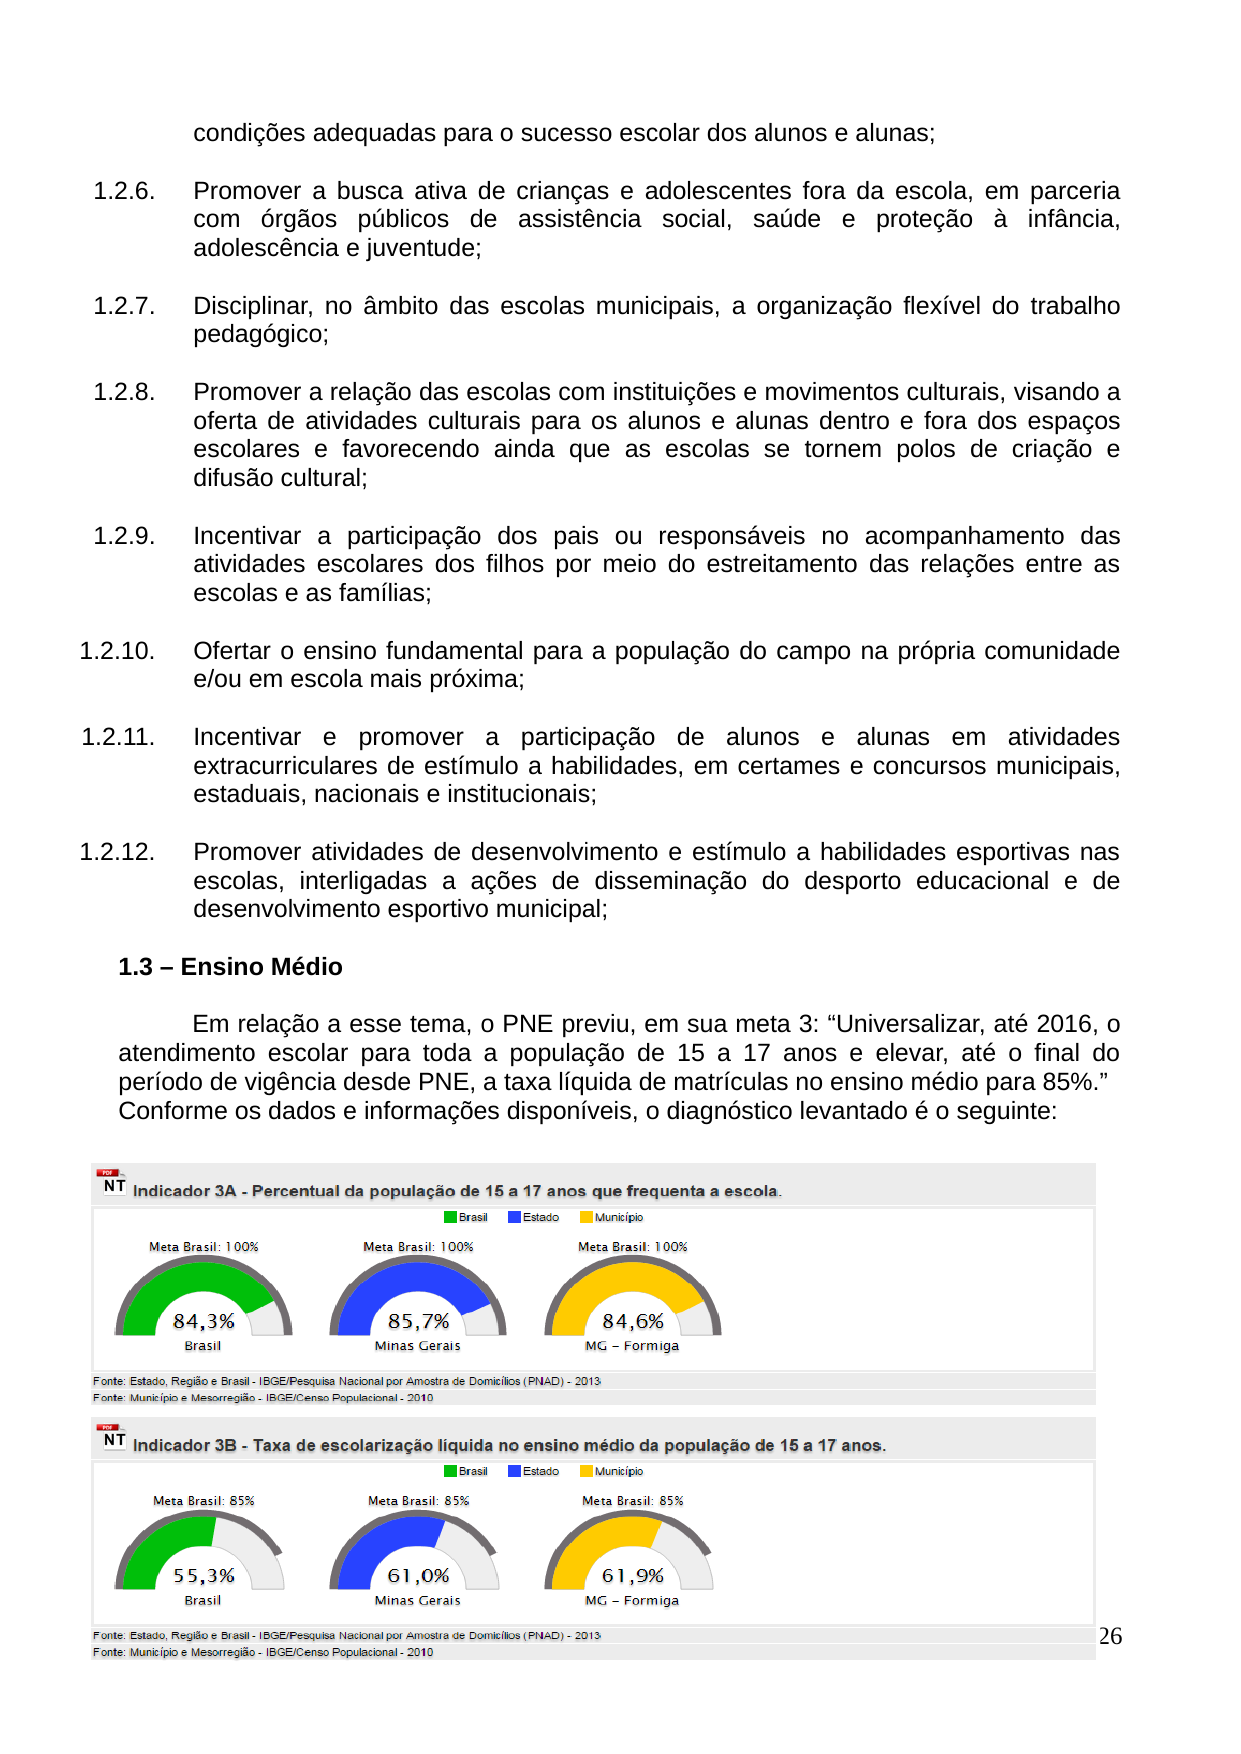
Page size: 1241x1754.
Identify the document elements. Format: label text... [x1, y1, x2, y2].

picture [86, 1149, 1101, 1663]
text Em relação a esse tema, o PNE previu, em sua meta 3: “Universalizar, até 2016, o atendimento escolar para toda a população de 15 a 17 anos e elevar, até o final do período de vigência desde PNE, a taxa líquida de matrículas no ensino médio para 85%.” [118, 1009, 1122, 1096]
list Disciplinar, no âmbito das escolas municipais, a organização flexível do trabalho pedagógico; [156, 291, 1122, 348]
list Promover a relação das escolas com instituições e movimentos culturais, visando a oferta de atividades culturais para os alunos e alunas dentro e fora dos espaços escolares e favorecendo ainda que as escolas se tornem polos de criação e difusão cultural; [156, 377, 1122, 492]
list Ofertar o ensino fundamental para a população do campo na própria comunidade e/ou em escola mais próxima; [156, 636, 1122, 693]
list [156, 118, 1122, 147]
list Promover atividades de desenvolvimento e estímulo a habilidades esportivas nas escolas, interligadas a ações de disseminação do desporto educacional e de desenvolvimento esportivo municipal; [156, 837, 1122, 923]
list Incentivar e promover a participação de alunos e alunas em atividades extracurriculares de estímulo a habilidades, em certames e concursos municipais, estaduais, nacionais e institucionais; [156, 722, 1122, 808]
list Incentivar a participação dos pais ou responsáveis no acompanhamento das atividades escolares dos filhos por meio do estreitamento das relações entre as escolas e as famílias; [156, 521, 1122, 607]
list Promover a busca ativa de crianças e adolescentes fora da escola, em parceria com órgãos públicos de assistência social, saúde e proteção à infância, adolescência e juventude; [156, 176, 1122, 262]
text Conforme os dados e informações disponíveis, o diagnóstico levantado é o seguinte: [118, 1096, 1122, 1124]
text 1.3 – Ensino Médio [118, 952, 1122, 981]
